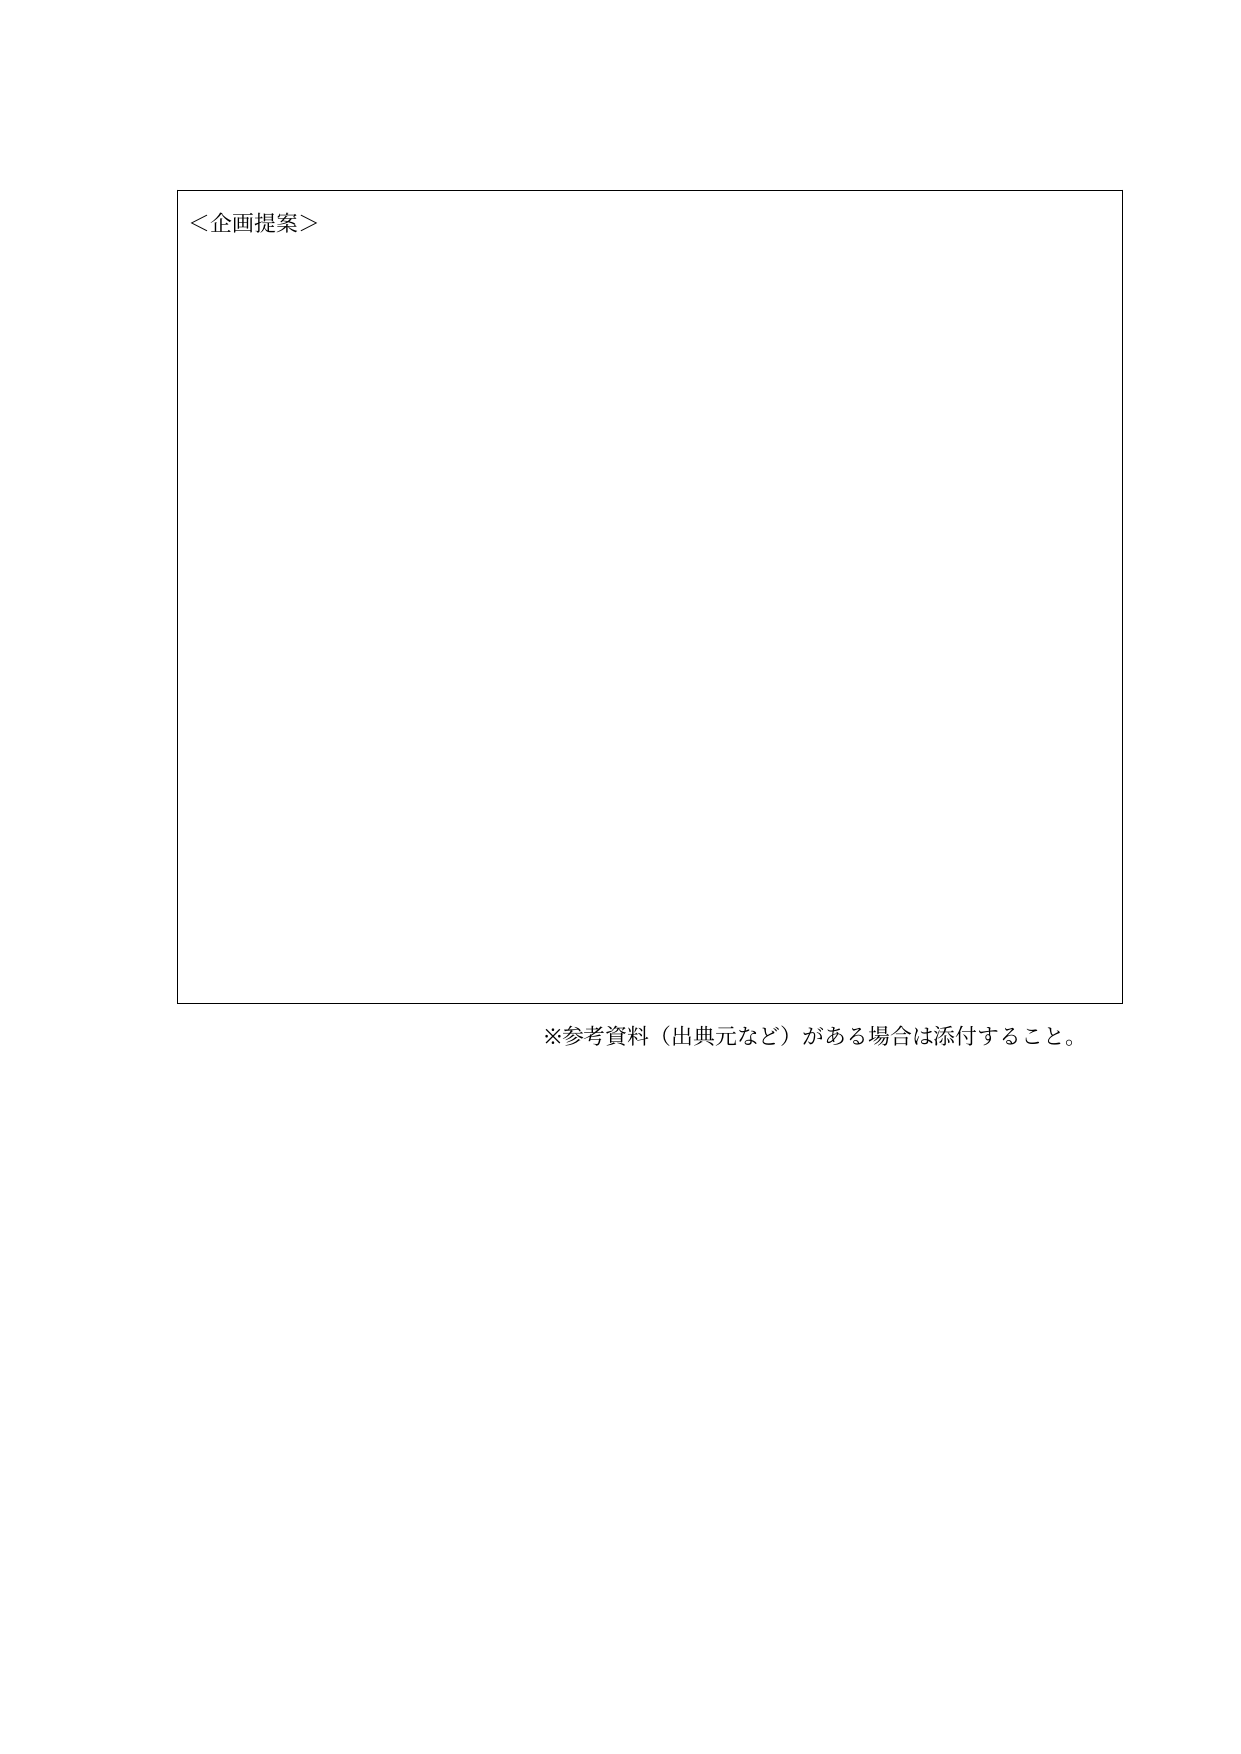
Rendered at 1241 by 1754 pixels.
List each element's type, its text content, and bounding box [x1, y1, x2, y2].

table_header ＜企画提案＞ [178, 191, 1122, 1003]
text ※参考資料（出典元など）がある場合は添付すること。 [177, 1004, 1087, 1066]
